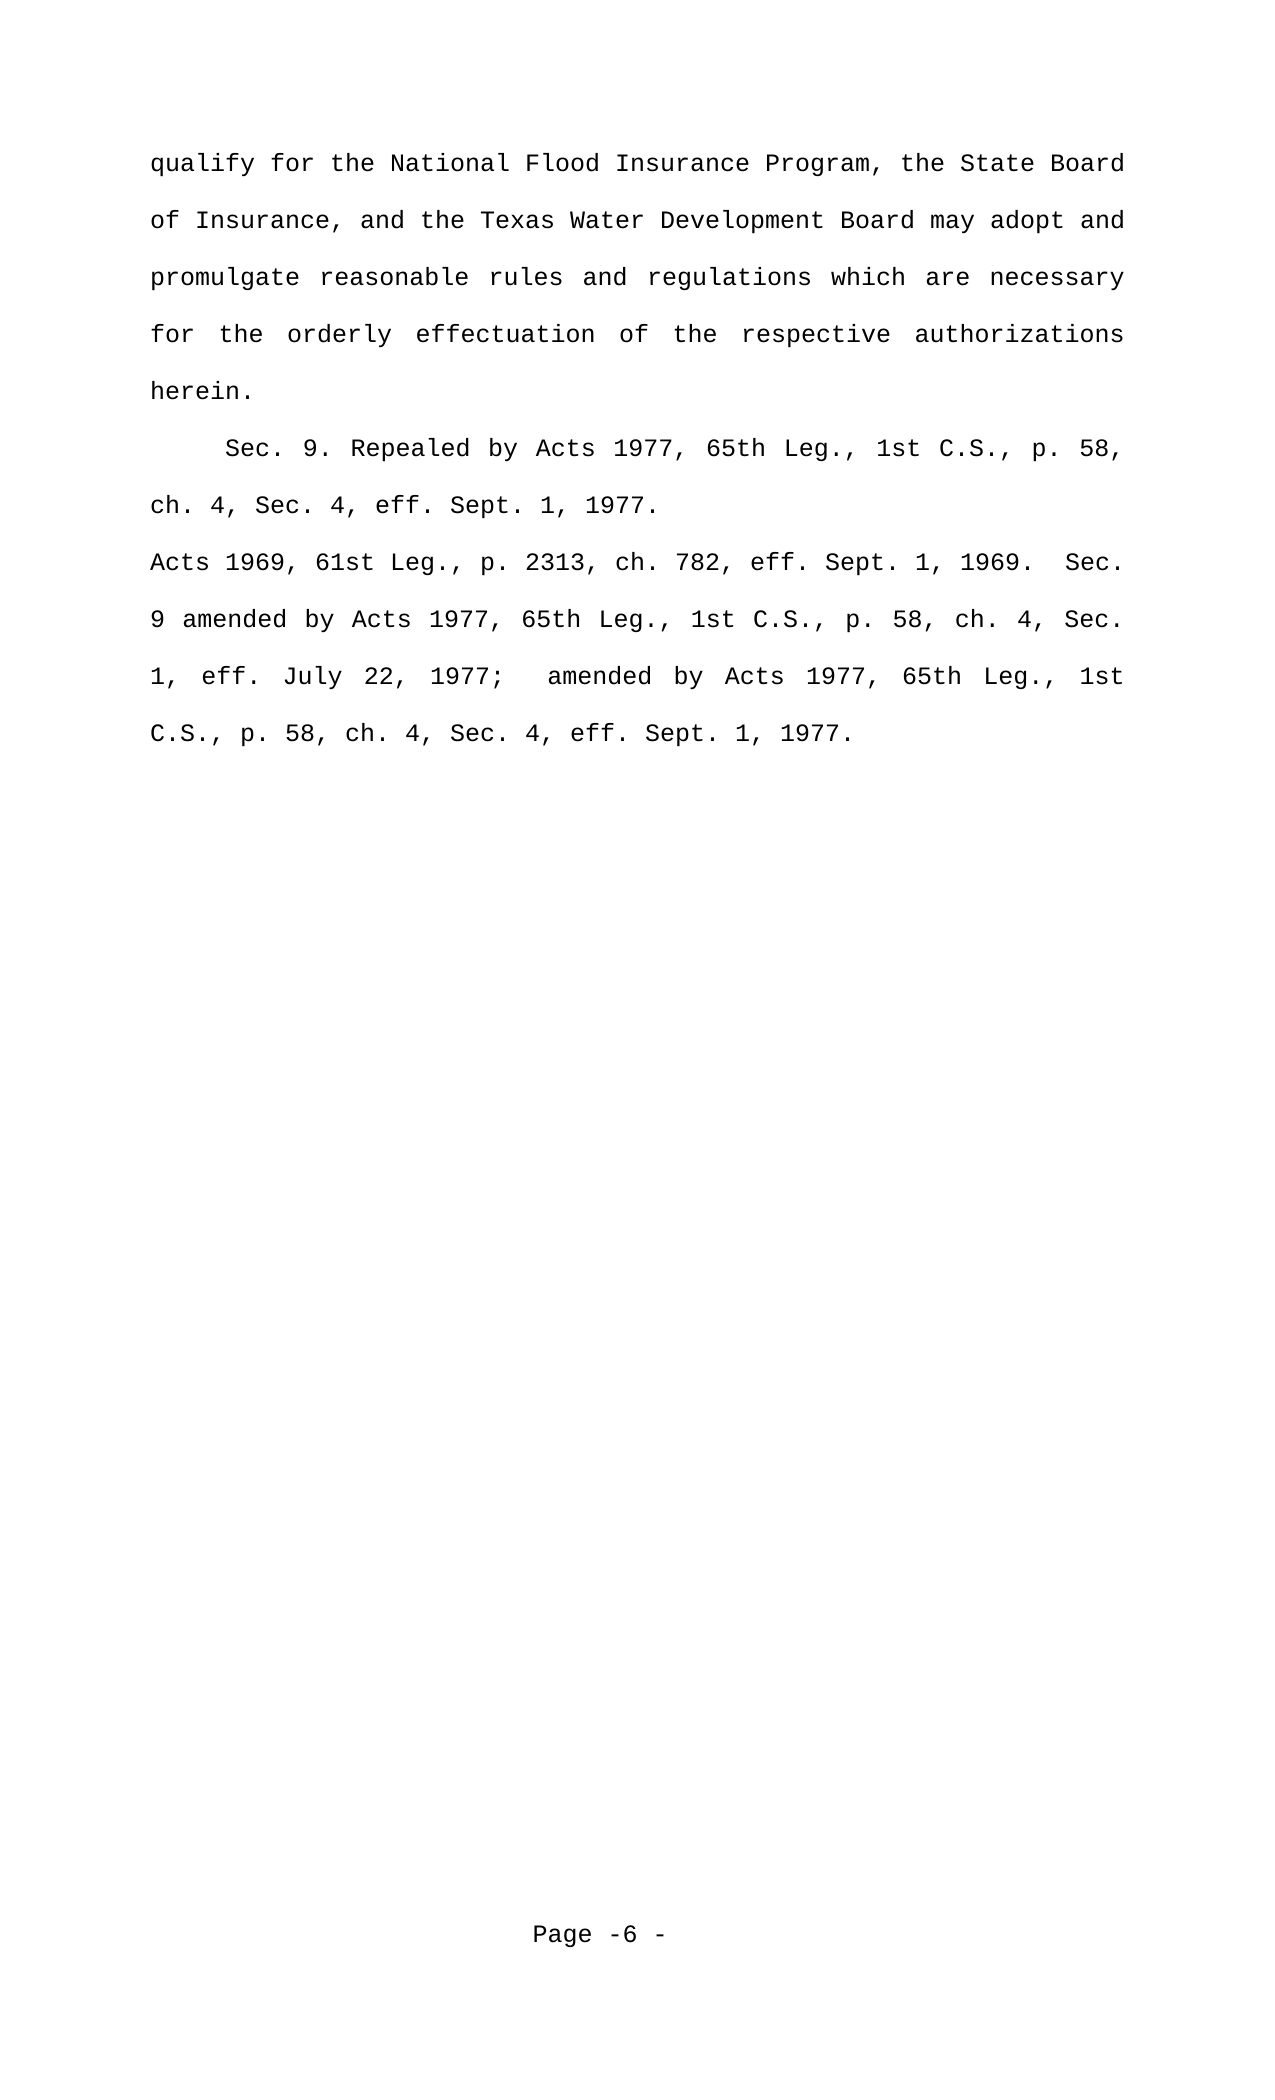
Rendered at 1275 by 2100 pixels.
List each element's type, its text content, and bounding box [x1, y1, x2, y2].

text Acts 1969, 61st Leg., p. 2313, ch. 782, eff. Sept. 1, 1969. Sec. 9 amended by Acts 1977, 65th Leg., 1st C.S., p. 58, ch. 4, Sec. 1, eff. July 22, 1977; amended by Acts 1977, 65th Leg., 1st C.S., p. 58, ch. 4, Sec. 4, eff. Sept. 1, 1977. [150, 549, 1125, 749]
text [150, 150, 1125, 407]
text Sec. 9. Repealed by Acts 1977, 65th Leg., 1st C.S., p. 58, ch. 4, Sec. 4, eff. Sept. 1, 1977. [150, 435, 1125, 521]
